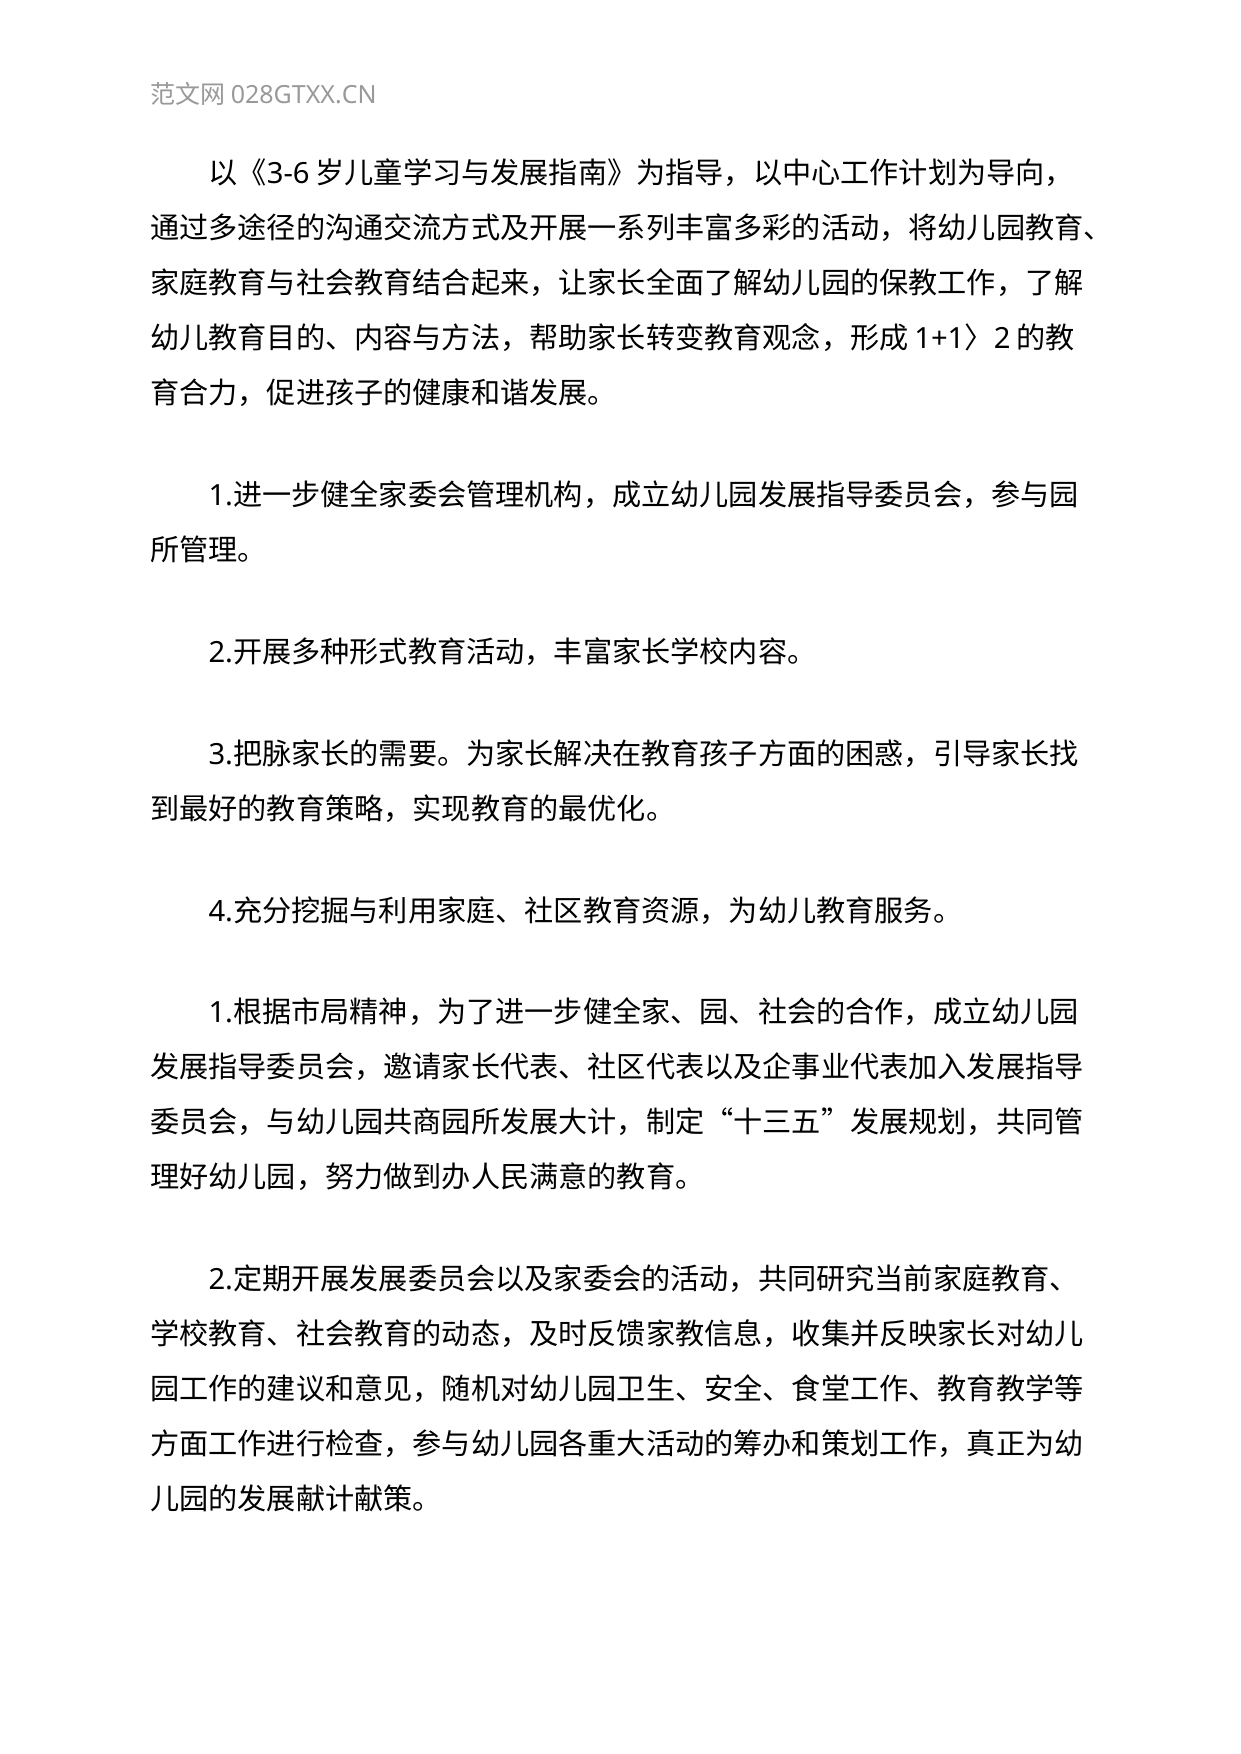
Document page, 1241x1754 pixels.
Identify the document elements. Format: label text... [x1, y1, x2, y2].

text 1.进一步健全家委会管理机构，成立幼儿园发展指导委员会，参与园所管理。 [150, 472, 1090, 569]
text 2.定期开展发展委员会以及家委会的活动，共同研究当前家庭教育、学校教育、社会教育的动态，及时反馈家教信息，收集并反映家长对幼儿园工作的建议和意见，随机对幼儿园卫生、安全、食堂工作、教育教学等方面工作进行检查，参与幼儿园各重大活动的筹办和策划工作，真正为幼儿园的发展献计献策。 [150, 1256, 1090, 1518]
text 4.充分挖掘与利用家庭、社区教育资源，为幼儿教育服务。 [150, 887, 1090, 929]
text 1.根据市局精神，为了进一步健全家、园、社会的合作，成立幼儿园发展指导委员会，邀请家长代表、社区代表以及企事业代表加入发展指导委员会，与幼儿园共商园所发展大计，制定“十三五”发展规划，共同管理好幼儿园，努力做到办人民满意的教育。 [150, 989, 1090, 1196]
text 3.把脉家长的需要。为家长解决在教育孩子方面的困惑，引导家长找到最好的教育策略，实现教育的最优化。 [150, 730, 1090, 828]
text 以《3-6岁儿童学习与发展指南》为指导，以中心工作计划为导向，通过多途径的沟通交流方式及开展一系列丰富多彩的活动，将幼儿园教育、家庭教育与社会教育结合起来，让家长全面了解幼儿园的保教工作，了解幼儿教育目的、内容与方法，帮助家长转变教育观念，形成1+1〉2的教育合力，促进孩子的健康和谐发展。 [150, 150, 1090, 412]
text 2.开展多种形式教育活动，丰富家长学校内容。 [150, 628, 1090, 671]
